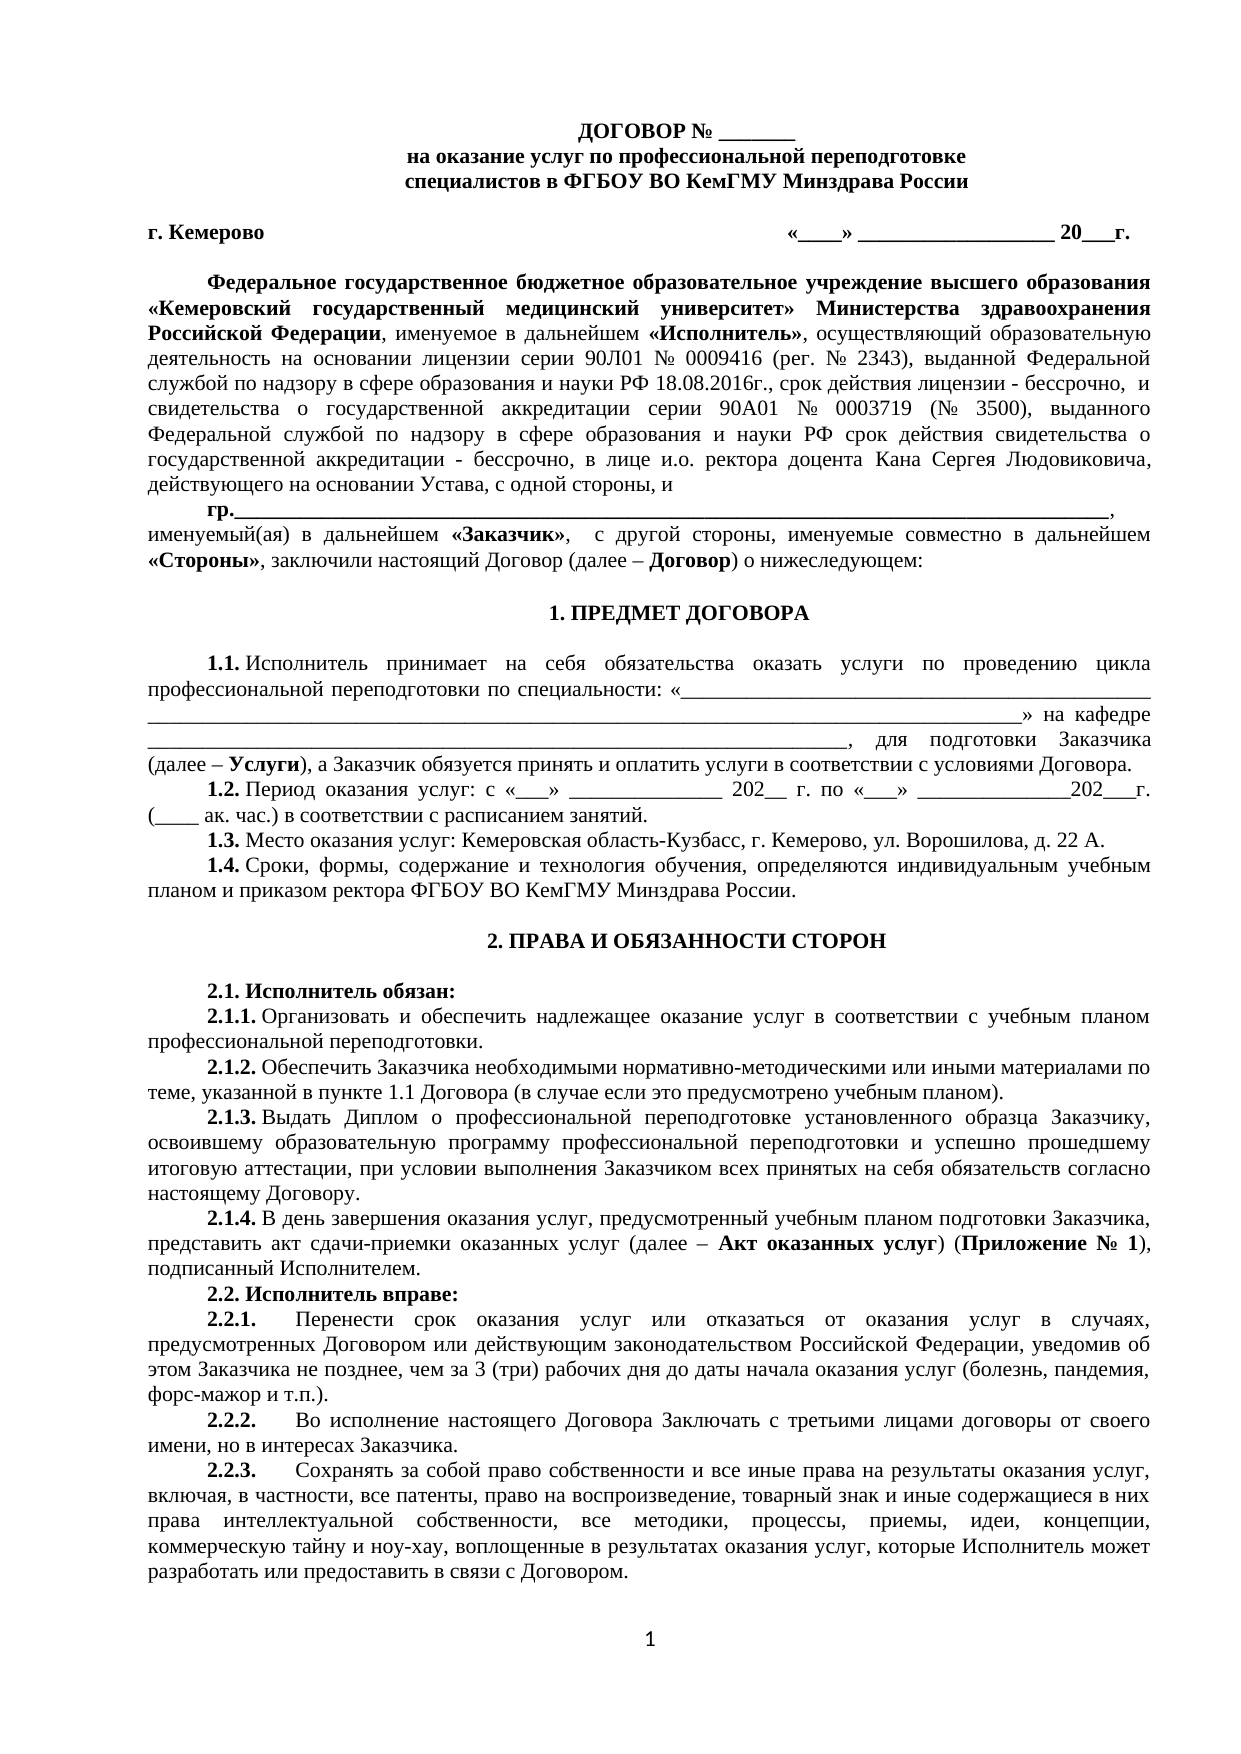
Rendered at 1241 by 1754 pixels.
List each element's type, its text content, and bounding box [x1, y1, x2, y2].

text г. Кемерово «____» __________________ 20___г. [148, 219, 1152, 244]
list Перенести срок оказания услуг или отказаться от оказания услуг в случаях, предусмотренных Договором или действующим законодательством Российской Федерации, уведомив об этом Заказчика не позднее, чем за 3 (три) рабочих дня до даты начала оказания услуг (болезнь, пандемия, форс-мажор и т.п.). [148, 1306, 1152, 1407]
list ПРАВА И ОБЯЗАННОСТИ СТОРОН [148, 928, 1152, 953]
text на оказание услуг по профессиональной переподготовке [148, 143, 1152, 168]
list Исполнитель принимает на себя обязательства оказать услуги по проведению цикла профессиональной переподготовки по специальности: «___________________________________________ ________________________________________________________________________________» на кафедре ________________________________________________________________, для подготовки Заказчика (далее – Услуги), а Заказчик обязуется принять и оплатить услуги в соответствии с условиями Договора. [148, 650, 1152, 776]
list Исполнитель обязан: [148, 978, 1152, 1003]
list Выдать Диплом о профессиональной переподготовке установленного образца Заказчику, освоившему образовательную программу профессиональной переподготовки и успешно прошедшему итоговую аттестации, при условии выполнения Заказчиком всех принятых на себя обязательств согласно настоящему Договору. [148, 1104, 1152, 1205]
text 2.2. Исполнитель вправе: [148, 1281, 1152, 1306]
text Федеральное государственное бюджетное образовательное учреждение высшего образования «Кемеровский государственный медицинский университет» Министерства здравоохранения Российской Федерации, именуемое в дальнейшем «Исполнитель», осуществляющий образовательную деятельность на основании лицензии серии 90Л01 № 0009416 (рег. № 2343), выданной Федеральной службой по надзору в сфере образования и науки РФ 18.08.2016г., срок действия лицензии - бессрочно, и свидетельства о государственной аккредитации серии 90А01 № 0003719 (№ 3500), выданного Федеральной службой по надзору в сфере образования и науки РФ срок действия свидетельства о государственной аккредитации - бессрочно, в лице и.о. ректора доцента Кана Сергея Людовиковича, действующего на основании Устава, с одной стороны, и [148, 269, 1152, 496]
text гр.________________________________________________________________________________, именуемый(ая) в дальнейшем «Заказчик», с другой стороны, именуемые совместно в дальнейшем «Стороны», заключили настоящий Договор (далее – Договор) о нижеследующем: [148, 496, 1152, 572]
list Сохранять за собой право собственности и все иные права на результаты оказания услуг, включая, в частности, все патенты, право на воспроизведение, товарный знак и иные содержащиеся в них права интеллектуальной собственности, все методики, процессы, приемы, идеи, концепции, коммерческую тайну и ноу-хау, воплощенные в результатах оказания услуг, которые Исполнитель может разработать или предоставить в связи с Договором. [148, 1457, 1152, 1583]
list Период оказания услуг: с «___» ______________ 202__ г. по «___» ______________202___г. (____ ак. час.) в соответствии с расписанием занятий. [148, 776, 1152, 827]
list Организовать и обеспечить надлежащее оказание услуг в соответствии с учебным планом профессиональной переподготовки. [148, 1003, 1152, 1054]
list Во исполнение настоящего Договора Заключать с третьими лицами договоры от своего имени, но в интересах Заказчика. [148, 1407, 1152, 1457]
list Обеспечить Заказчика необходимыми нормативно-методическими или иными материалами по теме, указанной в пункте 1.1 Договора (в случае если это предусмотрено учебным планом). [148, 1054, 1152, 1104]
text специалистов в ФГБОУ ВО КемГМУ Минздрава России [148, 168, 1152, 194]
list В день завершения оказания услуг, предусмотренный учебным планом подготовки Заказчика, представить акт сдачи-приемки оказанных услуг (далее – Акт оказанных услуг) (Приложение № 1), подписанный Исполнителем. [148, 1205, 1152, 1281]
text ДОГОВОР № _______ [148, 118, 1152, 143]
list ПРЕДМЕТ ДОГОВОРА [148, 600, 1152, 625]
list Место оказания услуг: Кемеровская область-Кузбасс, г. Кемерово, ул. Ворошилова, д. 22 А. [148, 827, 1152, 852]
list Сроки, формы, содержание и технология обучения, определяются индивидуальным учебным планом и приказом ректора ФГБОУ ВО КемГМУ Минздрава России. [148, 852, 1152, 902]
